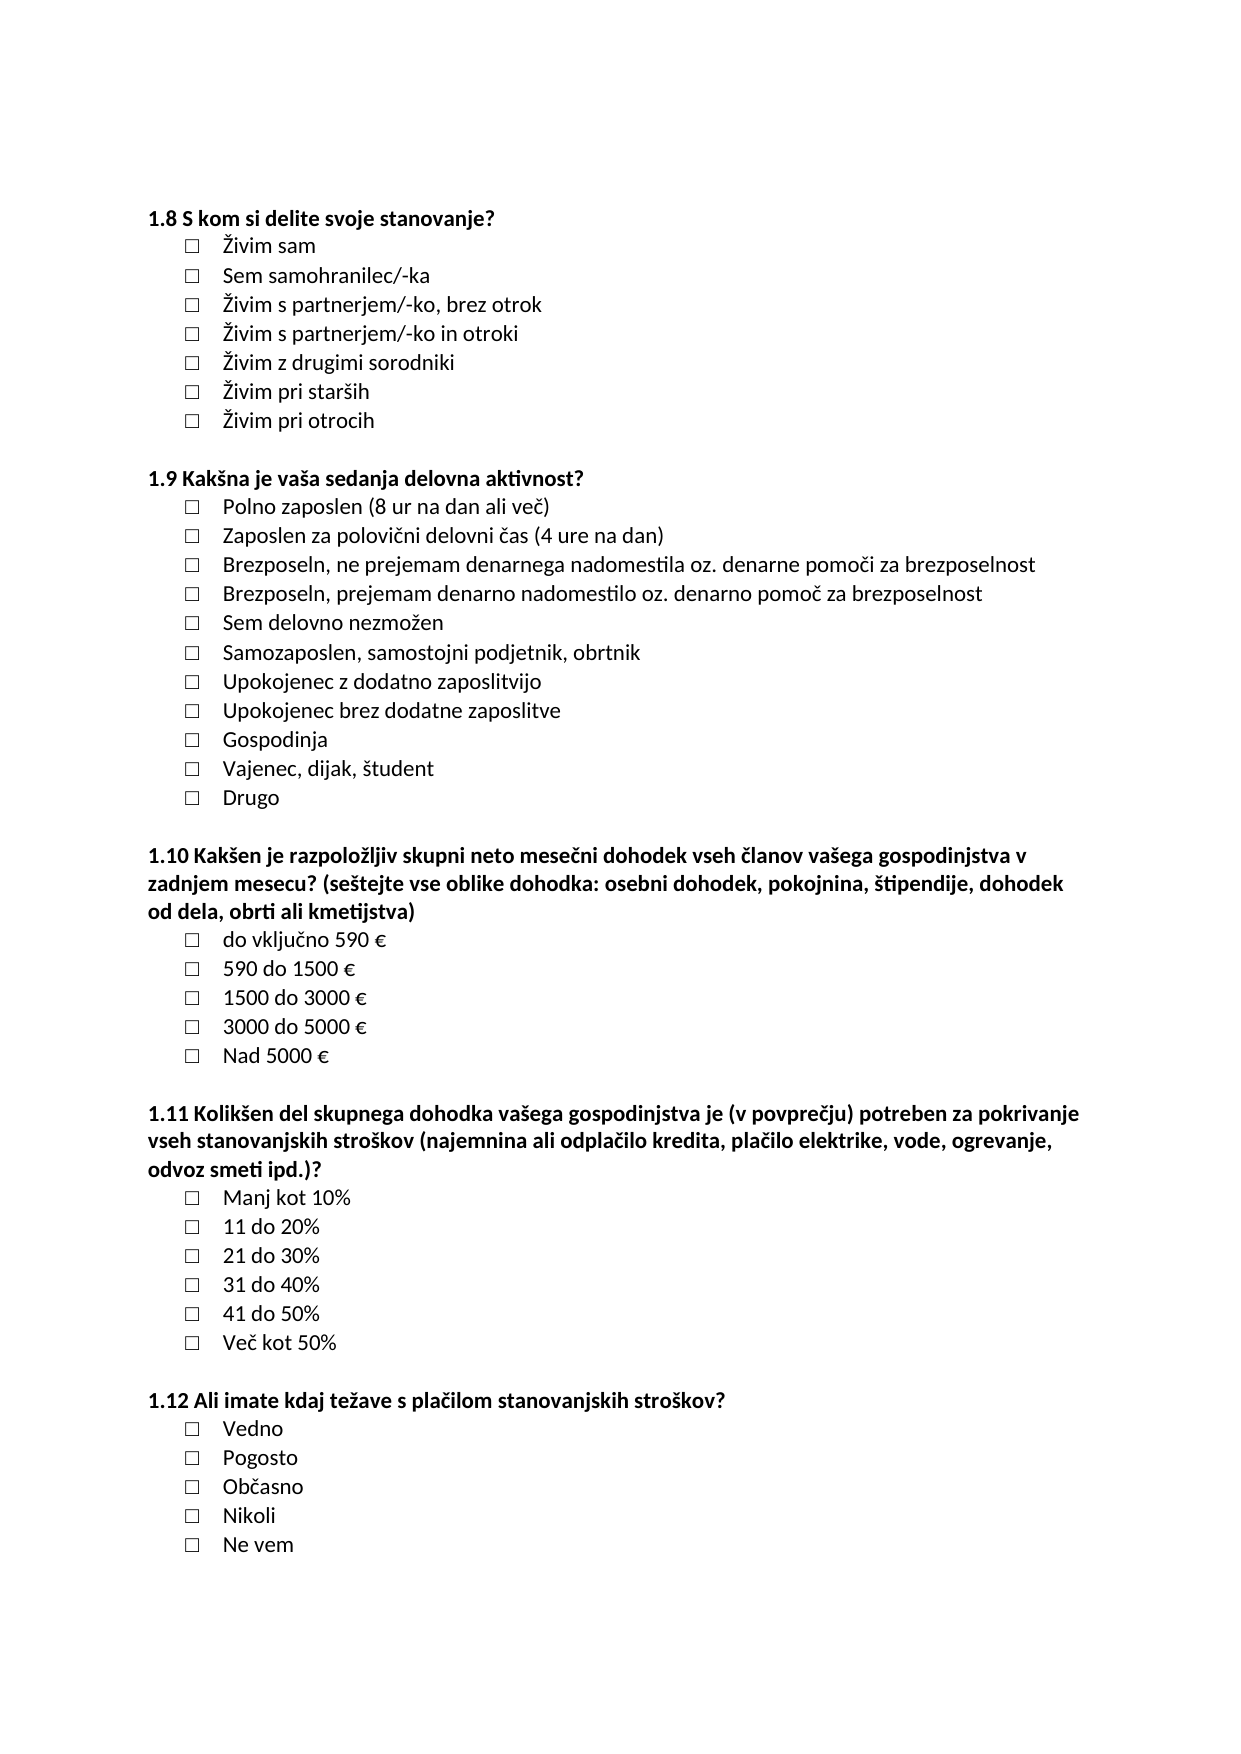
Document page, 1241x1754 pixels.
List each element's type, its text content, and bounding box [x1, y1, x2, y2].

list Gospodinja [185, 725, 1093, 754]
list 21 do 30% [185, 1241, 1093, 1270]
list Več kot 50% [185, 1328, 1093, 1358]
list Nikoli [185, 1501, 1093, 1530]
list Vedno [185, 1414, 1093, 1443]
list Živim pri starših [185, 377, 1093, 407]
list Manj kot 10% [185, 1183, 1093, 1212]
list 41 do 50% [185, 1299, 1093, 1328]
list Brezposeln, ne prejemam denarnega nadomestila oz. denarne pomoči za brezposelnost [185, 550, 1093, 579]
list Živim pri otrocih [185, 407, 1093, 436]
list Živim sam [185, 232, 1093, 261]
text 1.9 Kakšna je vaša sedanja delovna aktivnost? [148, 464, 1093, 492]
list Zaposlen za polovični delovni čas (4 ure na dan) [185, 521, 1093, 550]
list Polno zaposlen (8 ur na dan ali več) [185, 492, 1093, 521]
list Pogosto [185, 1443, 1093, 1472]
list 590 do 1500 € [185, 954, 1093, 983]
list Občasno [185, 1472, 1093, 1501]
list Brezposeln, prejemam denarno nadomestilo oz. denarno pomoč za brezposelnost [185, 579, 1093, 608]
text 1.11 Kolikšen del skupnega dohodka vašega gospodinjstva je (v povprečju) potreben za pokrivanje vseh stanovanjskih stroškov (najemnina ali odplačilo kredita, plačilo elektrike, vode, ogrevanje, odvoz smeti ipd.)? [148, 1099, 1093, 1183]
text 1.12 Ali imate kdaj težave s plačilom stanovanjskih stroškov? [148, 1386, 1093, 1414]
list Živim s partnerjem/-ko, brez otrok [185, 290, 1093, 319]
list Živim s partnerjem/-ko in otroki [185, 319, 1093, 348]
list Živim z drugimi sorodniki [185, 348, 1093, 377]
text 1.8 S kom si delite svoje stanovanje? [148, 204, 1093, 232]
list Upokojenec brez dodatne zaposlitve [185, 696, 1093, 725]
list 1500 do 3000 € [185, 983, 1093, 1012]
list Upokojenec z dodatno zaposlitvijo [185, 667, 1093, 696]
list Nad 5000 € [185, 1041, 1093, 1071]
list 11 do 20% [185, 1212, 1093, 1241]
list Ne vem [185, 1530, 1093, 1559]
list 3000 do 5000 € [185, 1012, 1093, 1041]
list 31 do 40% [185, 1270, 1093, 1299]
list Sem delovno nezmožen [185, 608, 1093, 638]
text 1.10 Kakšen je razpoložljiv skupni neto mesečni dohodek vseh članov vašega gospodinjstva v zadnjem mesecu? (seštejte vse oblike dohodka: osebni dohodek, pokojnina, štipendije, dohodek od dela, obrti ali kmetijstva) [148, 841, 1093, 925]
list Samozaposlen, samostojni podjetnik, obrtnik [185, 638, 1093, 667]
list Drugo [185, 783, 1093, 813]
list Vajenec, dijak, študent [185, 754, 1093, 783]
list Sem samohranilec/-ka [185, 261, 1093, 290]
list do vključno 590 € [185, 925, 1093, 954]
